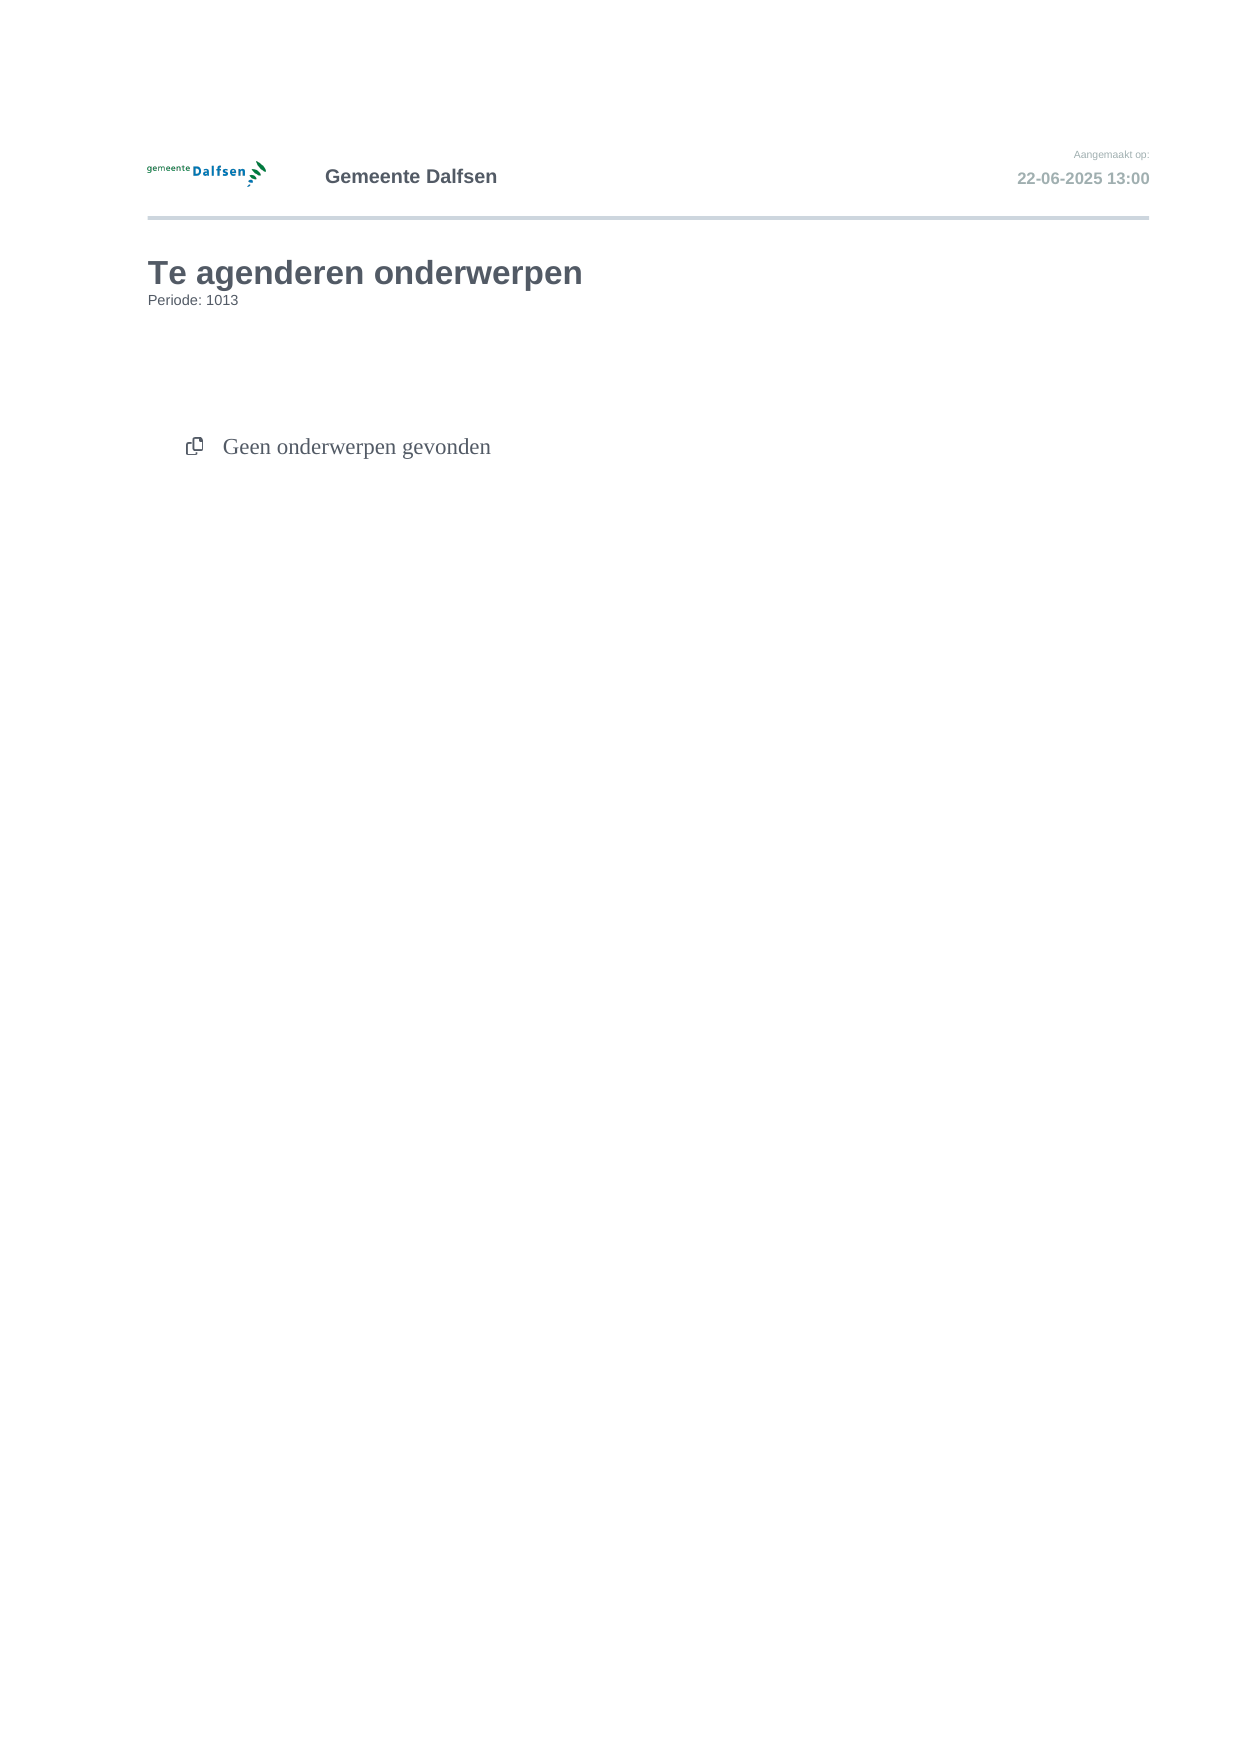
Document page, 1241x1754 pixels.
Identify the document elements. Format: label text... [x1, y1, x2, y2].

table_header Aangemaakt op: [727, 148, 1149, 161]
picture [147, 216, 1150, 220]
table_cell 22-06-2025 13:00 [727, 161, 1149, 188]
picture [147, 161, 266, 187]
table_header Gemeente Dalfsen [325, 148, 727, 188]
list Geen onderwerpen gevonden [185, 433, 1093, 459]
table_cell Periode: 1013 [148, 292, 727, 325]
table_header Te agenderen onderwerpen [148, 245, 727, 292]
table_header [148, 148, 325, 188]
picture [186, 437, 203, 455]
